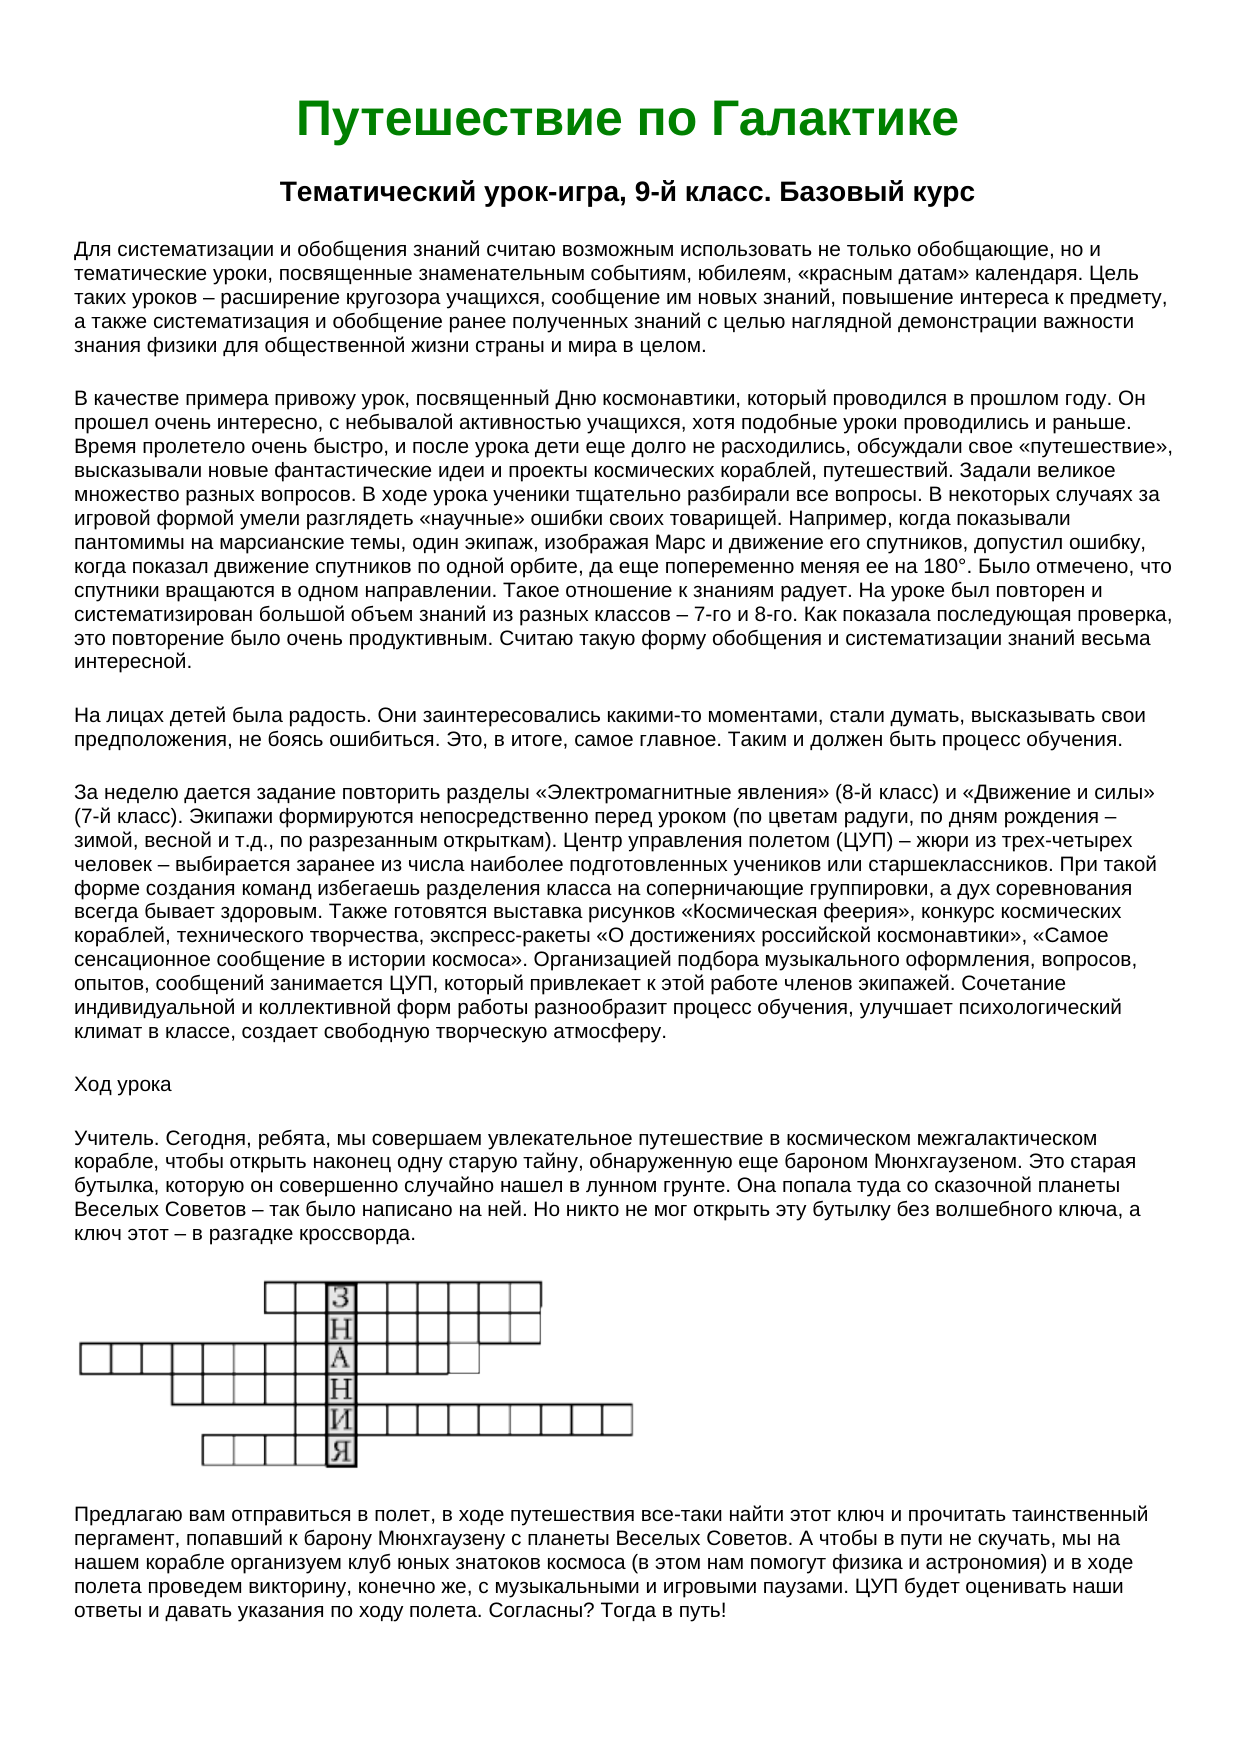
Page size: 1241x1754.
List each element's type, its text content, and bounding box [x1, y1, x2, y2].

text Путешествие по Галактике [74, 89, 1181, 146]
picture [73, 1274, 640, 1473]
text Ход урока [74, 1072, 1181, 1096]
text За неделю дается задание повторить разделы «Электромагнитные явления» (8-й класс) и «Движение и силы» (7-й класс). Экипажи формируются непосредственно перед уроком (по цветам радуги, по дням рождения – зимой, весной и т.д., по разрезанным открыткам). Центр управления полетом (ЦУП) – жюри из трех-четырех человек – выбирается заранее из числа наиболее подготовленных учеников или старшеклассников. При такой форме создания команд избегаешь разделения класса на соперничающие группировки, а дух соревнования всегда бывает здоровым. Также готовятся выставка рисунков «Космическая феерия», конкурс космических кораблей, технического творчества, экспресс-ракеты «О достижениях российской космонавтики», «Самое сенсационное сообщение в истории космоса». Организацией подбора музыкального оформления, вопросов, опытов, сообщений занимается ЦУП, который привлекает к этой работе членов экипажей. Сочетание индивидуальной и коллективной форм работы разнообразит процесс обучения, улучшает психологический климат в классе, создает свободную творческую атмосферу. [74, 779, 1181, 1043]
text Предлагаю вам отправиться в полет, в ходе путешествия все-таки найти этот ключ и прочитать таинственный пергамент, попавший к барону Мюнхгаузену с планеты Веселых Советов. А чтобы в пути не скучать, мы на нашем корабле организуем клуб юных знатоков космоса (в этом нам помогут физика и астрономия) и в ходе полета проведем викторину, конечно же, с музыкальными и игровыми паузами. ЦУП будет оценивать наши ответы и давать указания по ходу полета. Согласны? Тогда в путь! [74, 1502, 1181, 1622]
text Тематический урок-игра, 9-й класс. Базовый курс [74, 175, 1181, 208]
text На лицах детей была радость. Они заинтересовались какими-то моментами, стали думать, высказывать свои предположения, не боясь ошибиться. Это, в итоге, самое главное. Таким и должен быть процесс обучения. [74, 702, 1181, 750]
text Учитель. Сегодня, ребята, мы совершаем увлекательное путешествие в космическом межгалактическом корабле, чтобы открыть наконец одну старую тайну, обнаруженную еще бароном Мюнхгаузеном. Это старая бутылка, которую он совершенно случайно нашел в лунном грунте. Она попала туда со сказочной планеты Веселых Советов – так было написано на ней. Но никто не мог открыть эту бутылку без волшебного ключа, а ключ этот – в разгадке кроссворда. [74, 1125, 1181, 1245]
text Для систематизации и обобщения знаний считаю возможным использовать не только обобщающие, но и тематические уроки, посвященные знаменательным событиям, юбилеям, «красным датам» календаря. Цель таких уроков – расширение кругозора учащихся, сообщение им новых знаний, повышение интереса к предмету, а также систематизация и обобщение ранее полученных знаний с целью наглядной демонстрации важности знания физики для общественной жизни страны и мира в целом. [74, 237, 1181, 357]
text В качестве примера привожу урок, посвященный Дню космонавтики, который проводился в прошлом году. Он прошел очень интересно, с небывалой активностью учащихся, хотя подобные уроки проводились и раньше. Время пролетело очень быстро, и после урока дети еще долго не расходились, обсуждали свое «путешествие», высказывали новые фантастические идеи и проекты космических кораблей, путешествий. Задали великое множество разных вопросов. В ходе урока ученики тщательно разбирали все вопросы. В некоторых случаях за игровой формой умели разглядеть «научные» ошибки своих товарищей. Например, когда показывали пантомимы на марсианские темы, один экипаж, изображая Марс и движение его спутников, допустил ошибку, когда показал движение спутников по одной орбите, да еще попеременно меняя ее на 180°. Было отмечено, что спутники вращаются в одном направлении. Такое отношение к знаниям радует. На уроке был повторен и систематизирован большой объем знаний из разных классов – 7-го и 8-го. Как показала последующая проверка, это повторение было очень продуктивным. Считаю такую форму обобщения и систематизации знаний весьма интересной. [74, 386, 1181, 673]
